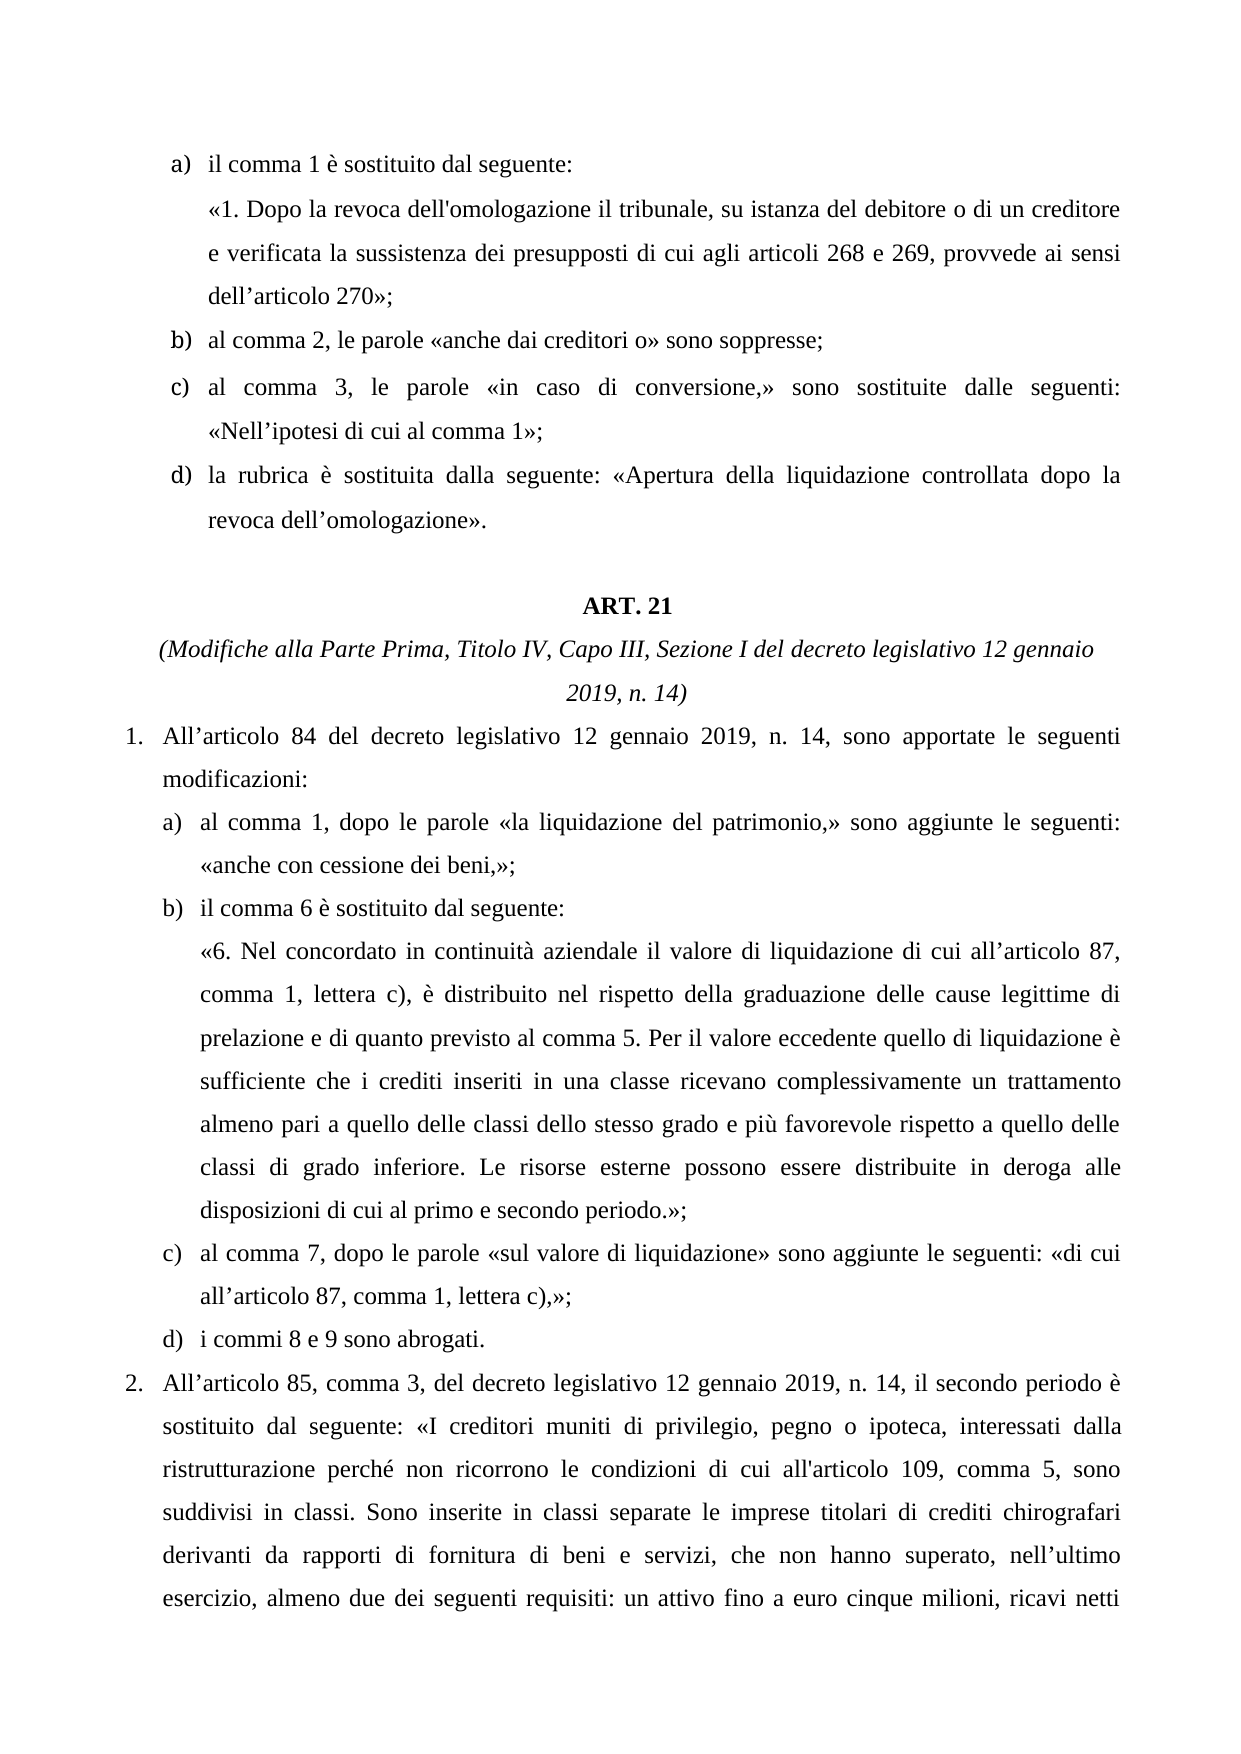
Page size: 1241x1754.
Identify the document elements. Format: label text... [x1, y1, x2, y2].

list (Modifiche alla Parte Prima, Titolo IV, Capo III, Sezione I del decreto legislativo 12 gennaio 2019, n. 14) [133, 634, 1122, 706]
list al comma 3, le parole «in caso di conversione,» sono sostituite dalle seguenti: «Nell’ipotesi di cui al comma 1»; [170, 371, 1122, 445]
list «1. Dopo la revoca dell'omologazione il tribunale, su istanza del debitore o di un creditore e verificata la sussistenza dei presupposti di cui agli articoli 268 e 269, provvede ai sensi dell’articolo 270»; [208, 194, 1122, 309]
list ART. 21 [133, 591, 1122, 620]
list la rubrica è sostituita dalla seguente: «Apertura della liquidazione controllata dopo la revoca dell’omologazione». [170, 459, 1122, 534]
list il comma 6 è sostituito dal seguente: [162, 893, 1122, 922]
list al comma 1, dopo le parole «la liquidazione del patrimonio,» sono aggiunte le seguenti: «anche con cessione dei beni,»; [162, 807, 1122, 879]
list i commi 8 e 9 sono abrogati. [162, 1324, 1122, 1353]
list al comma 7, dopo le parole «sul valore di liquidazione» sono aggiunte le seguenti: «di cui all’articolo 87, comma 1, lettera c),»; [162, 1238, 1122, 1310]
list «6. Nel concordato in continuità aziendale il valore di liquidazione di cui all’articolo 87, comma 1, lettera c), è distribuito nel rispetto della graduazione delle cause legittime di prelazione e di quanto previsto al comma 5. Per il valore eccedente quello di liquidazione è sufficiente che i crediti inseriti in una classe ricevano complessivamente un trattamento almeno pari a quello delle classi dello stesso grado e più favorevole rispetto a quello delle classi di grado inferiore. Le risorse esterne possono essere distribuite in deroga alle disposizioni di cui al primo e secondo periodo.»; [200, 936, 1122, 1224]
list All’articolo 84 del decreto legislativo 12 gennaio 2019, n. 14, sono apportate le seguenti modificazioni: [125, 721, 1122, 793]
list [125, 1368, 1122, 1612]
list al comma 2, le parole «anche dai creditori o» sono soppresse; [170, 324, 1122, 355]
list il comma 1 è sostituito dal seguente: [170, 148, 1122, 179]
